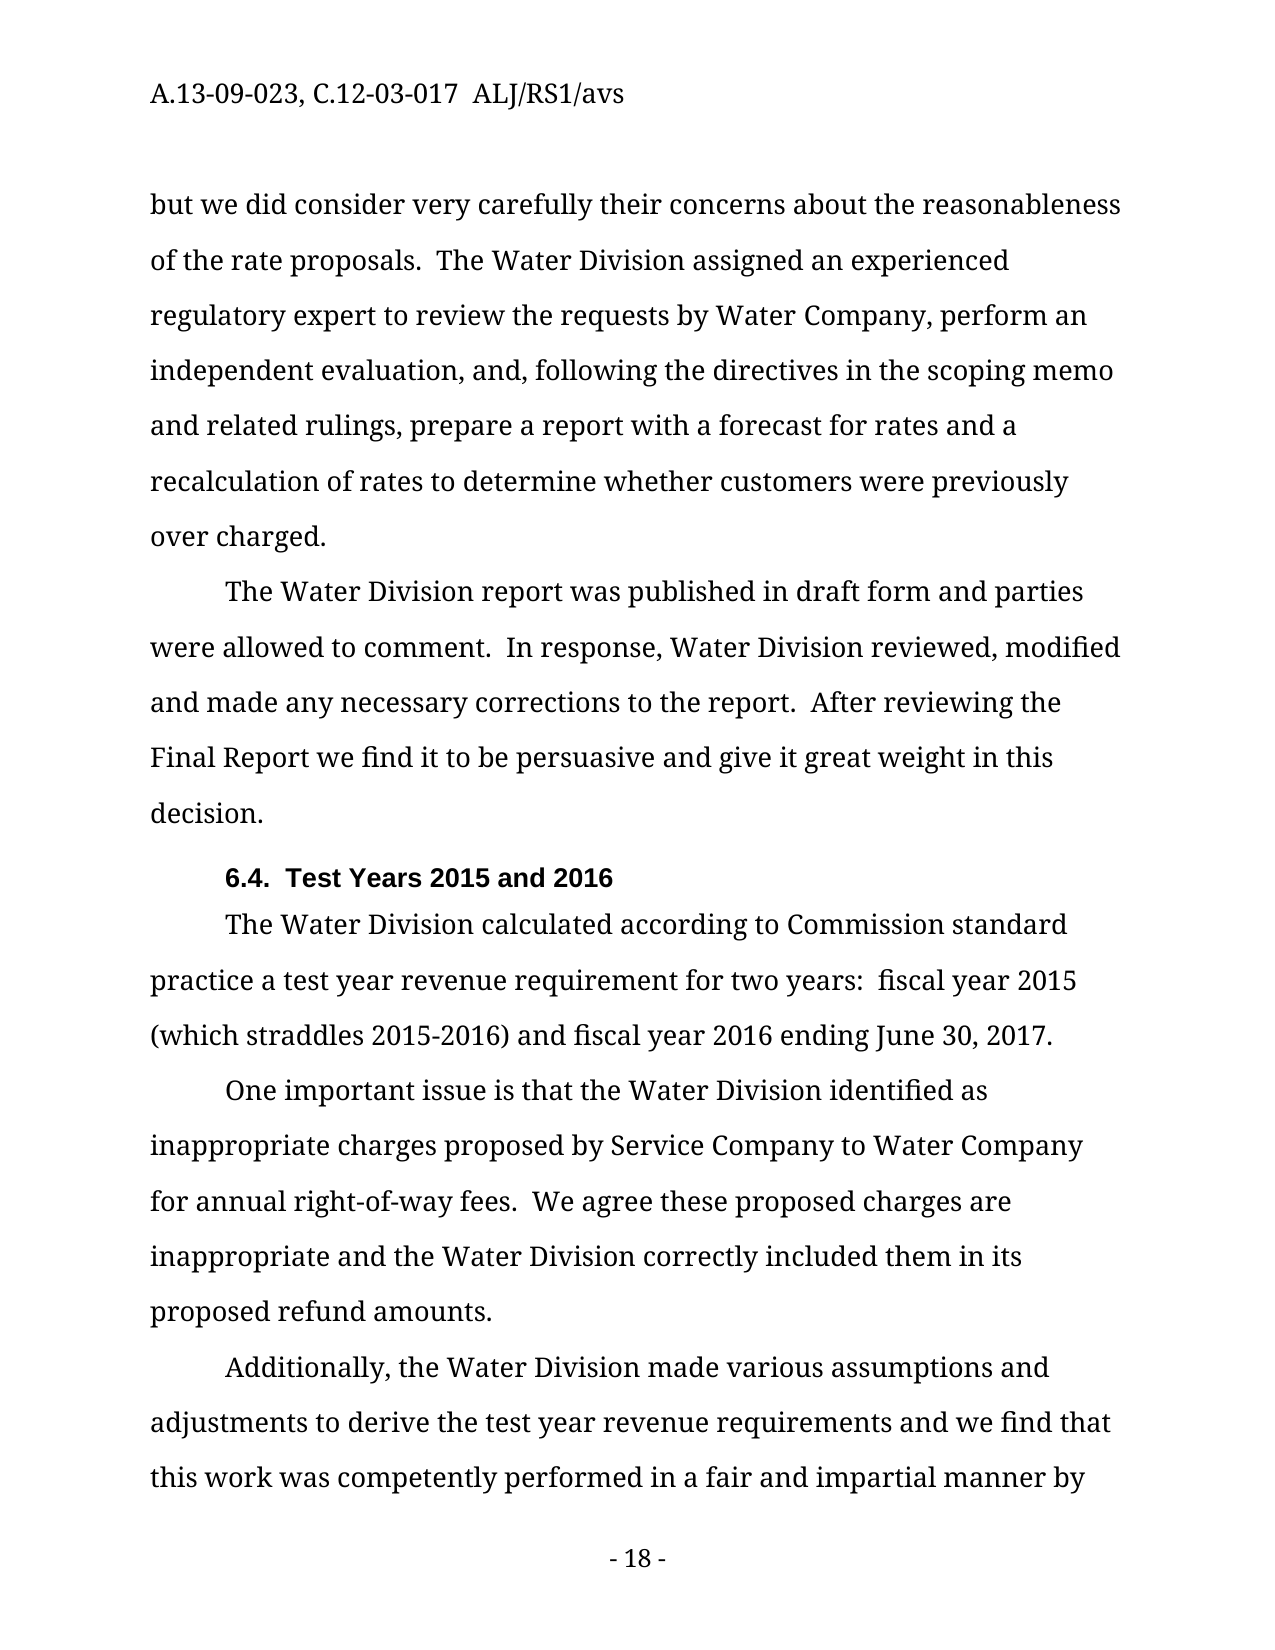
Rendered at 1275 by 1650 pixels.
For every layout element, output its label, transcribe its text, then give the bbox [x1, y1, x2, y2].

text The Water Division calculated according to Commission standard practice a test year revenue requirement for two years: fiscal year 2015 (which straddles 2015-2016) and fiscal year 2016 ending June 30, 2017. [150, 906, 1125, 1053]
subtitle 6.4. Test Years 2015 and 2016 [150, 862, 1125, 893]
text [150, 1348, 1125, 1496]
text The Commission’s obligation is to examine the proposed cost of service by Water Company and determine the just and reasonable rates necessary to provide safe and reliable service to the customers and allow the Water Company an opportunity to recover its costs and earn a fair return. The Complainants are lay-persons and not experienced and trained regulators. Therefore we accord little weight to their conclusions but we did consider very carefully their concerns about the reasonableness of the rate proposals. The Water Division assigned an experienced regulatory expert to review the requests by Water Company, perform an independent evaluation, and, following the directives in the scoping memo and related rulings, prepare a report with a forecast for rates and a recalculation of rates to determine whether customers were previously over charged. [150, 186, 1125, 554]
text One important issue is that the Water Division identified as inappropriate charges proposed by Service Company to Water Company for annual right-of-way fees. We agree these proposed charges are inappropriate and the Water Division correctly included them in its proposed refund amounts. [150, 1072, 1125, 1330]
text The Water Division report was published in draft form and parties were allowed to comment. In response, Water Division reviewed, modified and made any necessary corrections to the report. After reviewing the Final Report we find it to be persuasive and give it great weight in this decision. [150, 573, 1125, 831]
